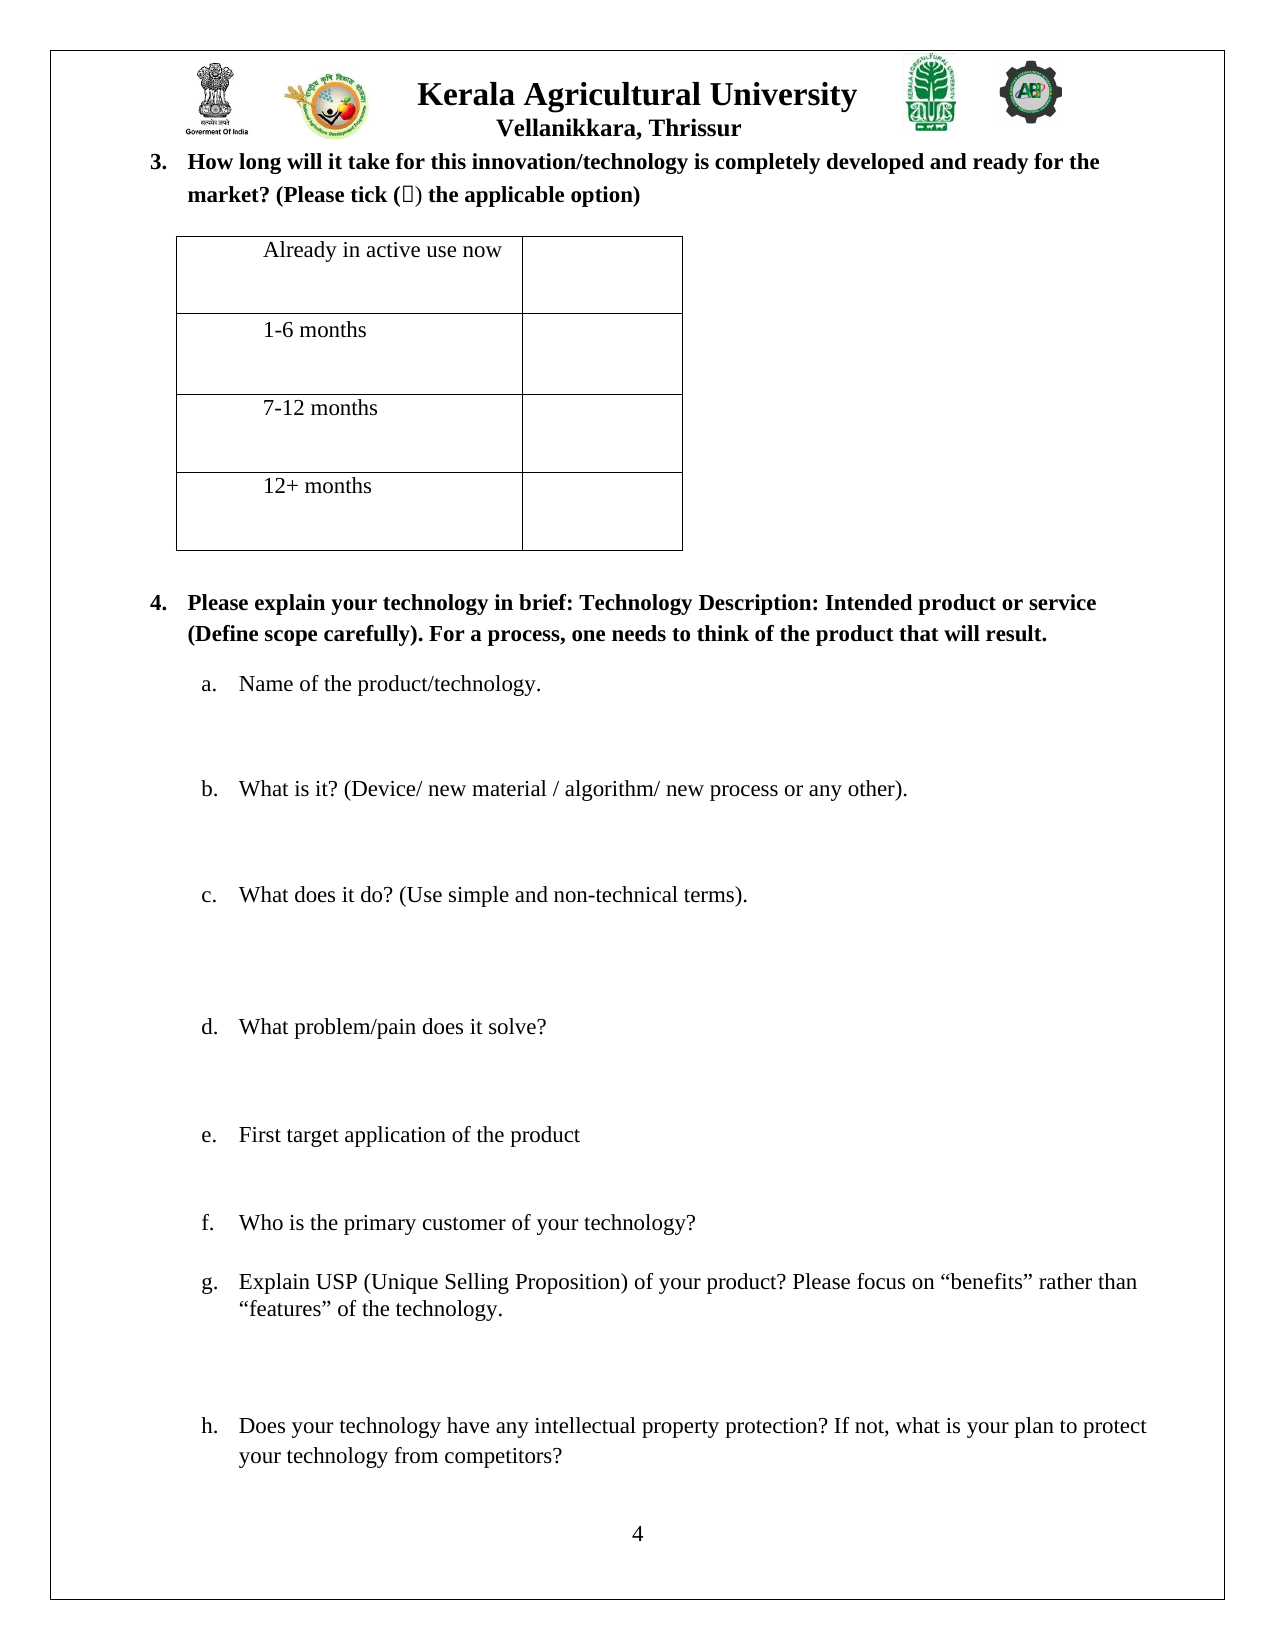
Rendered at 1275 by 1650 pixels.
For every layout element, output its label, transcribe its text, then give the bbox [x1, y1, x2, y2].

list What problem/pain does it solve? [201, 1013, 1200, 1039]
table_cell 1-6 months [177, 314, 522, 394]
list Explain USP (Unique Selling Proposition) of your product? Please focus on “benefits” rather than “features” of the technology. [201, 1268, 1163, 1321]
list What does it do? (Use simple and non-technical terms). [201, 881, 1200, 907]
list Please explain your technology in brief: Technology Description: Intended product or service (Define scope carefully). For a process, one needs to think of the product that will result. [150, 589, 1163, 646]
list How long will it take for this innovation/technology is completely developed and ready for the market? (Please tick () the applicable option) [150, 148, 1158, 209]
list Does your technology have any intellectual property protection? If not, what is your plan to protect your technology from competitors? [201, 1412, 1162, 1469]
table_cell 12+ months [177, 473, 522, 549]
picture [903, 53, 957, 131]
table_cell [523, 395, 682, 472]
picture [996, 57, 1062, 124]
table_header Already in active use now [177, 237, 522, 313]
list Name of the product/technology. [201, 670, 1200, 697]
list First target application of the product [201, 1121, 1200, 1147]
picture [282, 71, 372, 139]
list Who is the primary customer of your technology? [201, 1209, 1200, 1236]
table_cell [523, 473, 682, 549]
table_cell [523, 314, 682, 394]
table_header [523, 237, 682, 313]
table_cell 7-12 months [177, 395, 522, 472]
list What is it? (Device/ new material / algorithm/ new process or any other). [201, 776, 1200, 802]
picture [177, 59, 253, 135]
